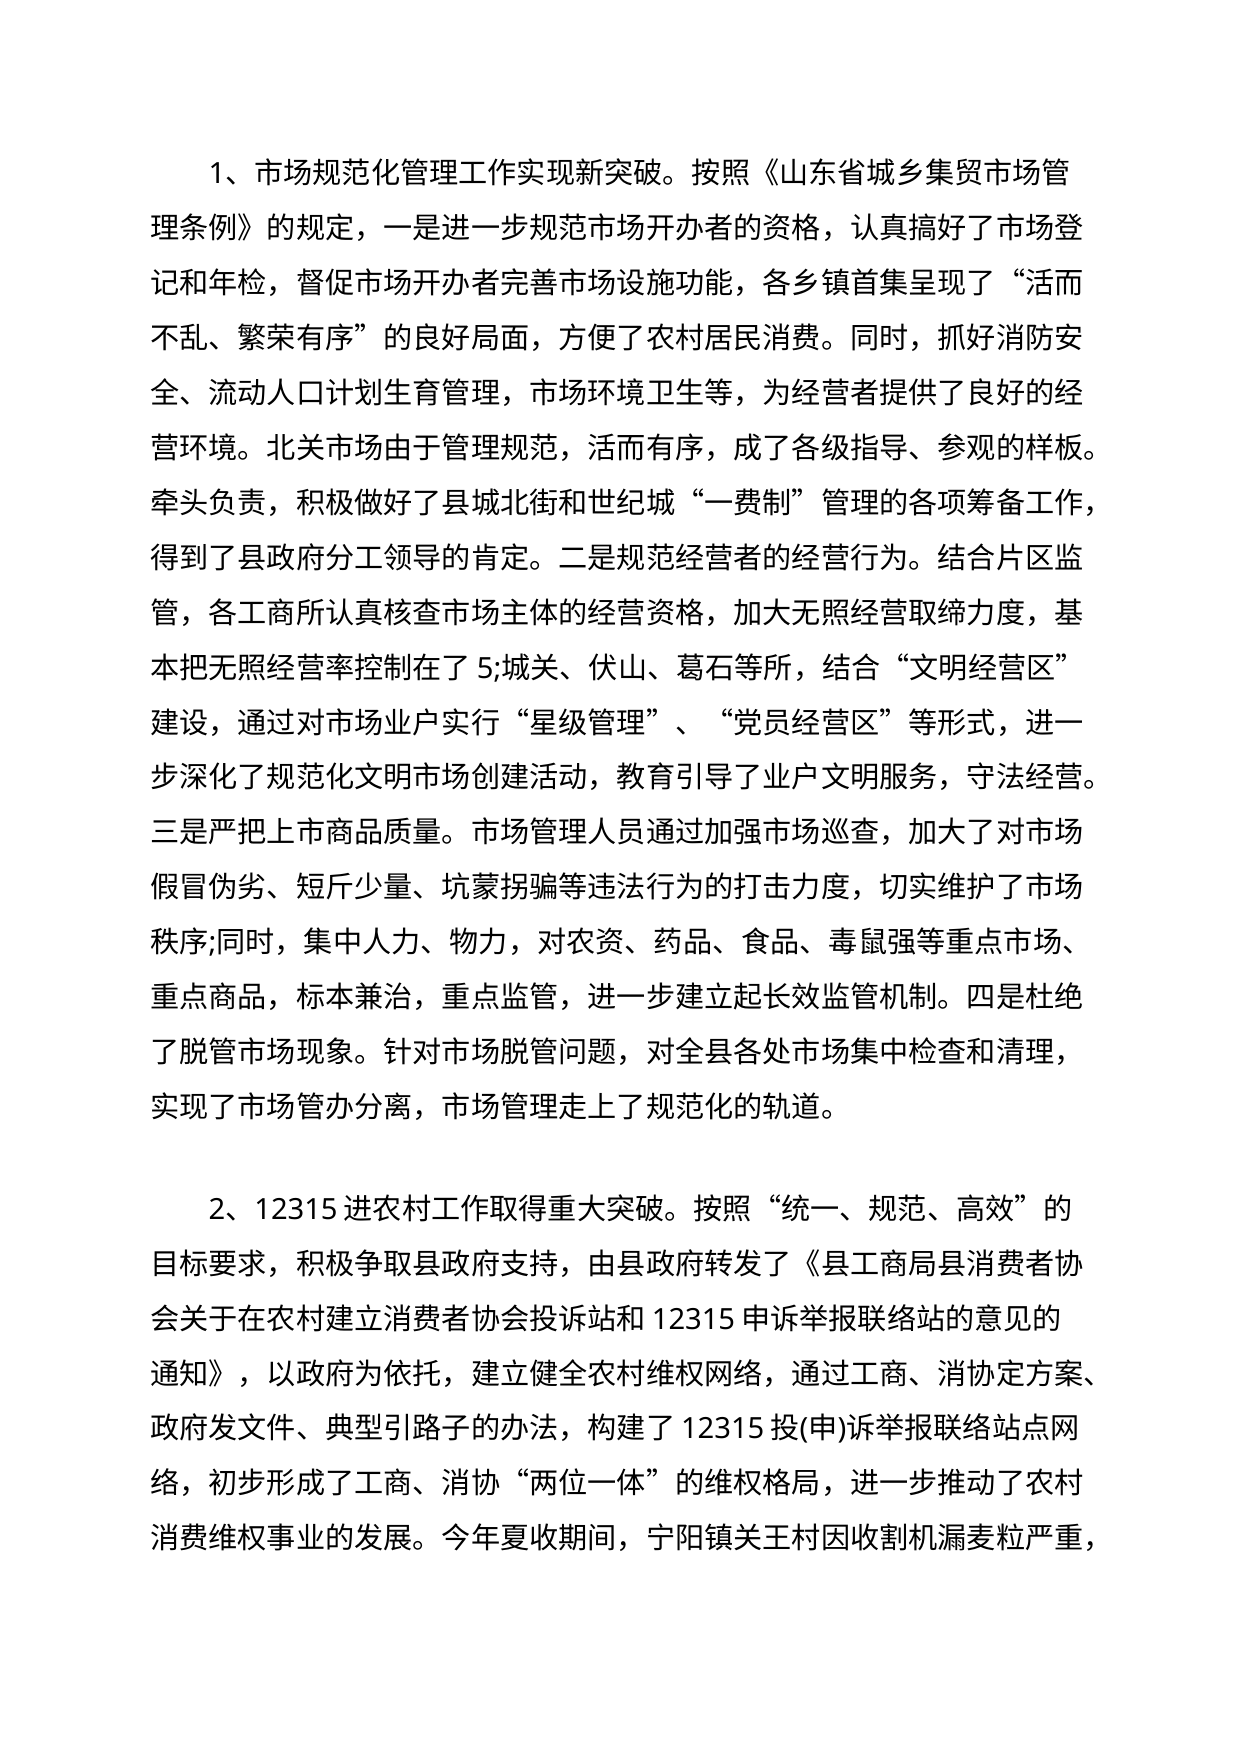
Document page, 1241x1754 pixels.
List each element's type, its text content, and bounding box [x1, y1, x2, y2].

text 1、市场规范化管理工作实现新突破。按照《山东省城乡集贸市场管理条例》的规定，一是进一步规范市场开办者的资格，认真搞好了市场登记和年检，督促市场开办者完善市场设施功能，各乡镇首集呈现了“活而不乱、繁荣有序”的良好局面，方便了农村居民消费。同时，抓好消防安全、流动人口计划生育管理，市场环境卫生等，为经营者提供了良好的经营环境。北关市场由于管理规范，活而有序，成了各级指导、参观的样板。牵头负责，积极做好了县城北街和世纪城“一费制”管理的各项筹备工作，得到了县政府分工领导的肯定。二是规范经营者的经营行为。结合片区监管，各工商所认真核查市场主体的经营资格，加大无照经营取缔力度，基本把无照经营率控制在了5;城关、伏山、葛石等所，结合“文明经营区”建设，通过对市场业户实行“星级管理”、“党员经营区”等形式，进一步深化了规范化文明市场创建活动，教育引导了业户文明服务，守法经营。三是严把上市商品质量。市场管理人员通过加强市场巡查，加大了对市场假冒伪劣、短斤少量、坑蒙拐骗等违法行为的打击力度，切实维护了市场秩序;同时，集中人力、物力，对农资、药品、食品、毒鼠强等重点市场、重点商品，标本兼治，重点监管，进一步建立起长效监管机制。四是杜绝了脱管市场现象。针对市场脱管问题，对全县各处市场集中检查和清理，实现了市场管办分离，市场管理走上了规范化的轨道。 [150, 150, 1090, 1126]
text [150, 1185, 1090, 1557]
